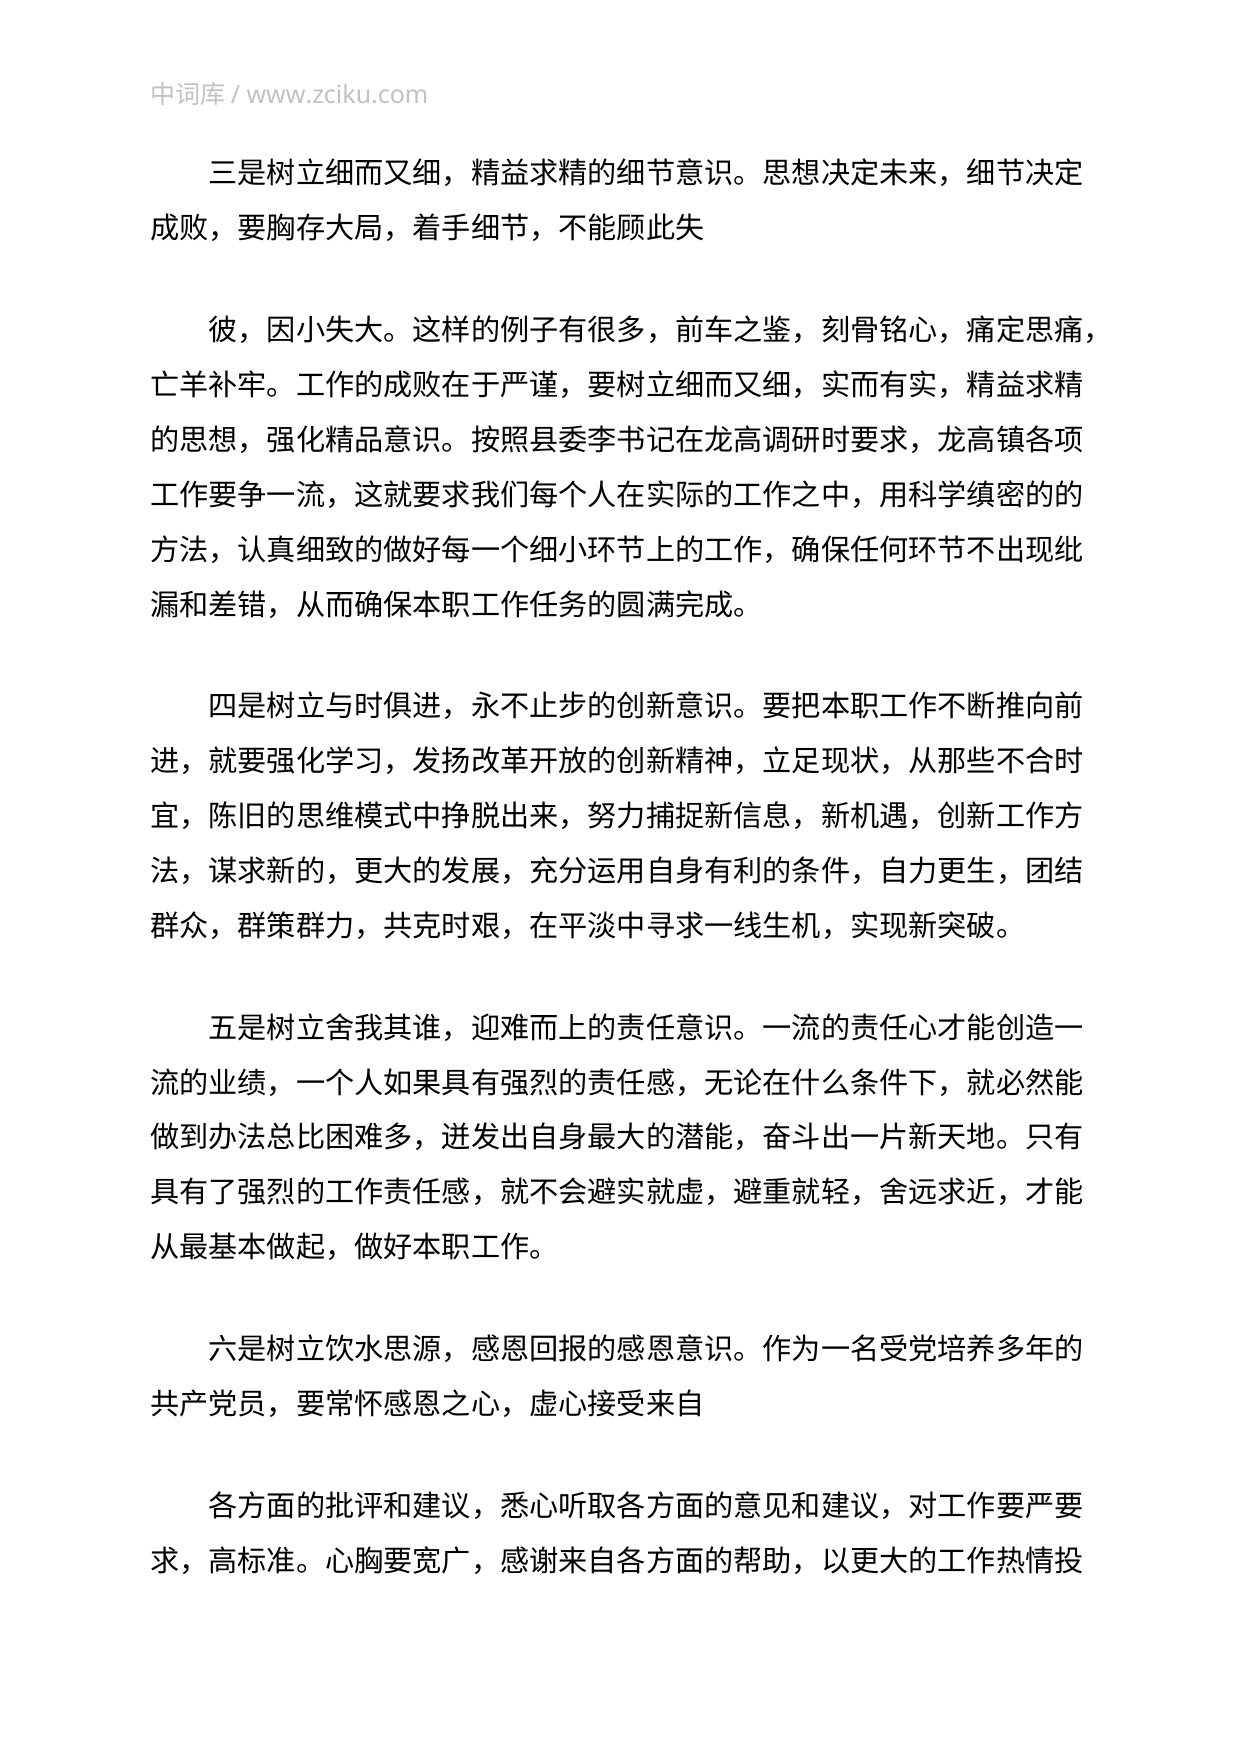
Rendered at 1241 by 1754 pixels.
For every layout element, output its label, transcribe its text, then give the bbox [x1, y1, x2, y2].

text 六是树立饮水思源，感恩回报的感恩意识。作为一名受党培养多年的共产党员，要常怀感恩之心，虚心接受来自 [150, 1326, 1090, 1423]
text 三是树立细而又细，精益求精的细节意识。思想决定未来，细节决定成败，要胸存大局，着手细节，不能顾此失 [150, 150, 1090, 247]
text 五是树立舍我其谁，迎难而上的责任意识。一流的责任心才能创造一流的业绩，一个人如果具有强烈的责任感，无论在什么条件下，就必然能做到办法总比困难多，迸发出自身最大的潜能，奋斗出一片新天地。只有具有了强烈的工作责任感，就不会避实就虚，避重就轻，舍远求近，才能从最基本做起，做好本职工作。 [150, 1004, 1090, 1266]
text 彼，因小失大。这样的例子有很多，前车之鉴，刻骨铭心，痛定思痛，亡羊补牢。工作的成败在于严谨，要树立细而又细，实而有实，精益求精的思想，强化精品意识。按照县委李书记在龙高调研时要求，龙高镇各项工作要争一流，这就要求我们每个人在实际的工作之中，用科学缜密的的方法，认真细致的做好每一个细小环节上的工作，确保任何环节不出现纰漏和差错，从而确保本职工作任务的圆满完成。 [150, 307, 1090, 623]
text 四是树立与时俱进，永不止步的创新意识。要把本职工作不断推向前进，就要强化学习，发扬改革开放的创新精神，立足现状，从那些不合时宜，陈旧的思维模式中挣脱出来，努力捕捉新信息，新机遇，创新工作方法，谋求新的，更大的发展，充分运用自身有利的条件，自力更生，团结群众，群策群力，共克时艰，在平淡中寻求一线生机，实现新突破。 [150, 683, 1090, 945]
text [150, 1482, 1090, 1579]
